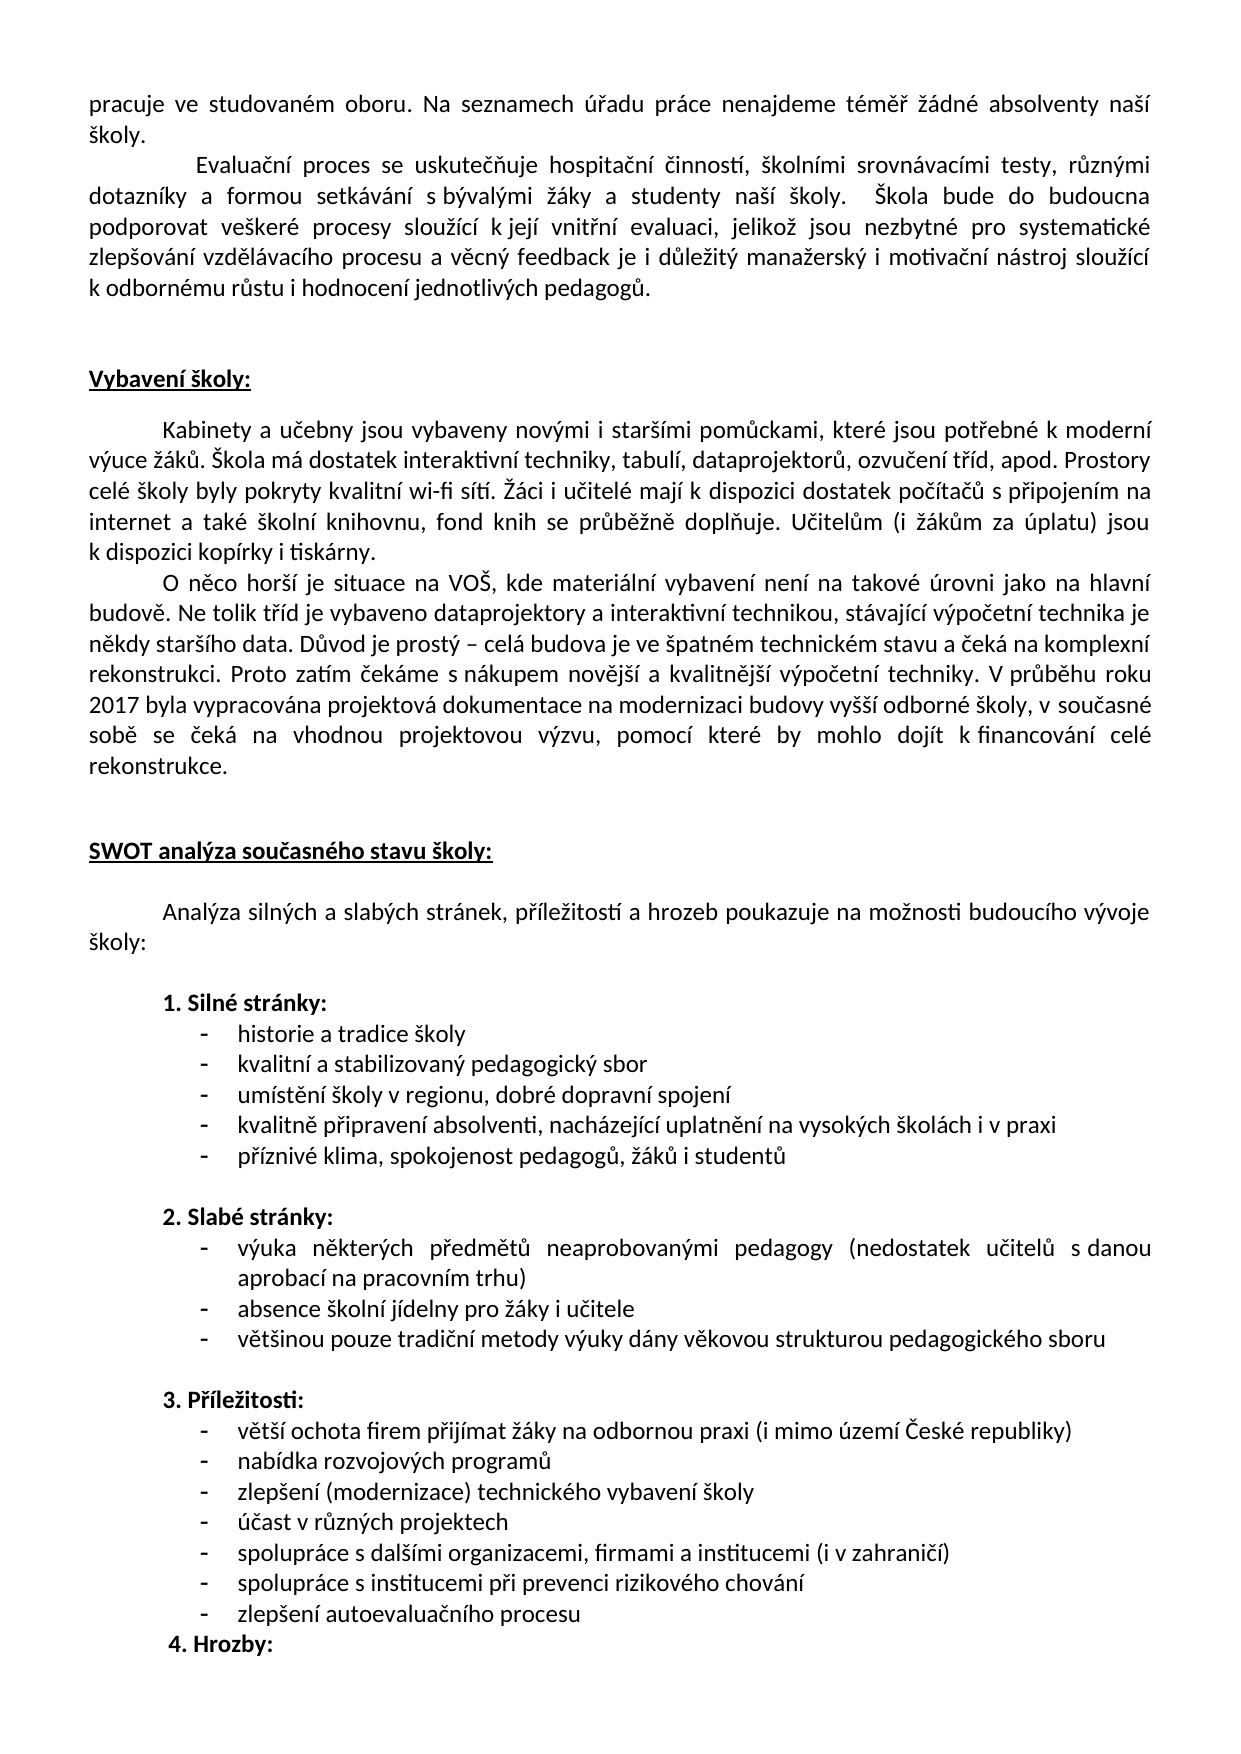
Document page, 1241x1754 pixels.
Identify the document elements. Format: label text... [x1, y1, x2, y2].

list umístění školy v regionu, dobré dopravní spojení [200, 1079, 1152, 1110]
list většinou pouze tradiční metody výuky dány věkovou strukturou pedagogického sboru [200, 1323, 1152, 1354]
list kvalitní a stabilizovaný pedagogický sbor [200, 1049, 1152, 1079]
list spolupráce s dalšími organizacemi, firmami a institucemi (i v zahraničí) [200, 1537, 1152, 1567]
text Analýza silných a slabých stránek, příležitostí a hrozeb poukazuje na možnosti budoucího vývoje školy: [89, 896, 1152, 957]
list větší ochota firem přijímat žáky na odbornou praxi (i mimo území České republiky) [200, 1415, 1152, 1445]
list absence školní jídelny pro žáky i učitele [200, 1293, 1152, 1323]
list zlepšení (modernizace) technického vybavení školy [200, 1476, 1152, 1506]
text 1. Silné stránky: [89, 988, 1152, 1018]
text 4. Hrozby: [89, 1628, 1152, 1659]
list spolupráce s institucemi při prevenci rizikového chování [200, 1567, 1152, 1598]
list kvalitně připravení absolventi, nacházející uplatnění na vysokých školách i v praxi [200, 1110, 1152, 1140]
list účast v různých projektech [200, 1506, 1152, 1537]
list historie a tradice školy [200, 1018, 1152, 1049]
list zlepšení autoevaluačního procesu [200, 1598, 1152, 1628]
text Evaluační proces se uskutečňuje hospitační činností, školními srovnávacími testy, různými dotazníky a formou setkávání s bývalými žáky a studenty naší školy. Škola bude do budoucna podporovat veškeré procesy sloužící k její vnitřní evaluaci, jelikož jsou nezbytné pro systematické zlepšování vzdělávacího procesu a věcný feedback je i důležitý manažerský i motivační nástroj sloužící k odbornému růstu i hodnocení jednotlivých pedagogů. [89, 150, 1152, 302]
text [89, 89, 1152, 150]
list příznivé klima, spokojenost pedagogů, žáků i studentů [200, 1140, 1152, 1171]
list výuka některých předmětů neaprobovanými pedagogy (nedostatek učitelů s danou aprobací na pracovním trhu) [200, 1232, 1152, 1293]
list nabídka rozvojových programů [200, 1445, 1152, 1476]
text Vybavení školy: [89, 363, 1152, 394]
text O něco horší je situace na VOŠ, kde materiální vybavení není na takové úrovni jako na hlavní budově. Ne tolik tříd je vybaveno dataprojektory a interaktivní technikou, stávající výpočetní technika je někdy staršího data. Důvod je prostý – celá budova je ve špatném technickém stavu a čeká na komplexní rekonstrukci. Proto zatím čekáme s nákupem novější a kvalitnější výpočetní techniky. V průběhu roku 2017 byla vypracována projektová dokumentace na modernizaci budovy vyšší odborné školy, v současné sobě se čeká na vhodnou projektovou výzvu, pomocí které by mohlo dojít k financování celé rekonstrukce. [89, 567, 1152, 780]
text 3. Příležitosti: [89, 1384, 1152, 1415]
text Kabinety a učebny jsou vybaveny novými i staršími pomůckami, které jsou potřebné k moderní výuce žáků. Škola má dostatek interaktivní techniky, tabulí, dataprojektorů, ozvučení tříd, apod. Prostory celé školy byly pokryty kvalitní wi-fi sítí. Žáci i učitelé mají k dispozici dostatek počítačů s připojením na internet a také školní knihovnu, fond knih se průběžně doplňuje. Učitelům (i žákům za úplatu) jsou k dispozici kopírky i tiskárny. [89, 414, 1152, 567]
text 2. Slabé stránky: [89, 1201, 1152, 1232]
text SWOT analýza současného stavu školy: [89, 835, 1152, 866]
